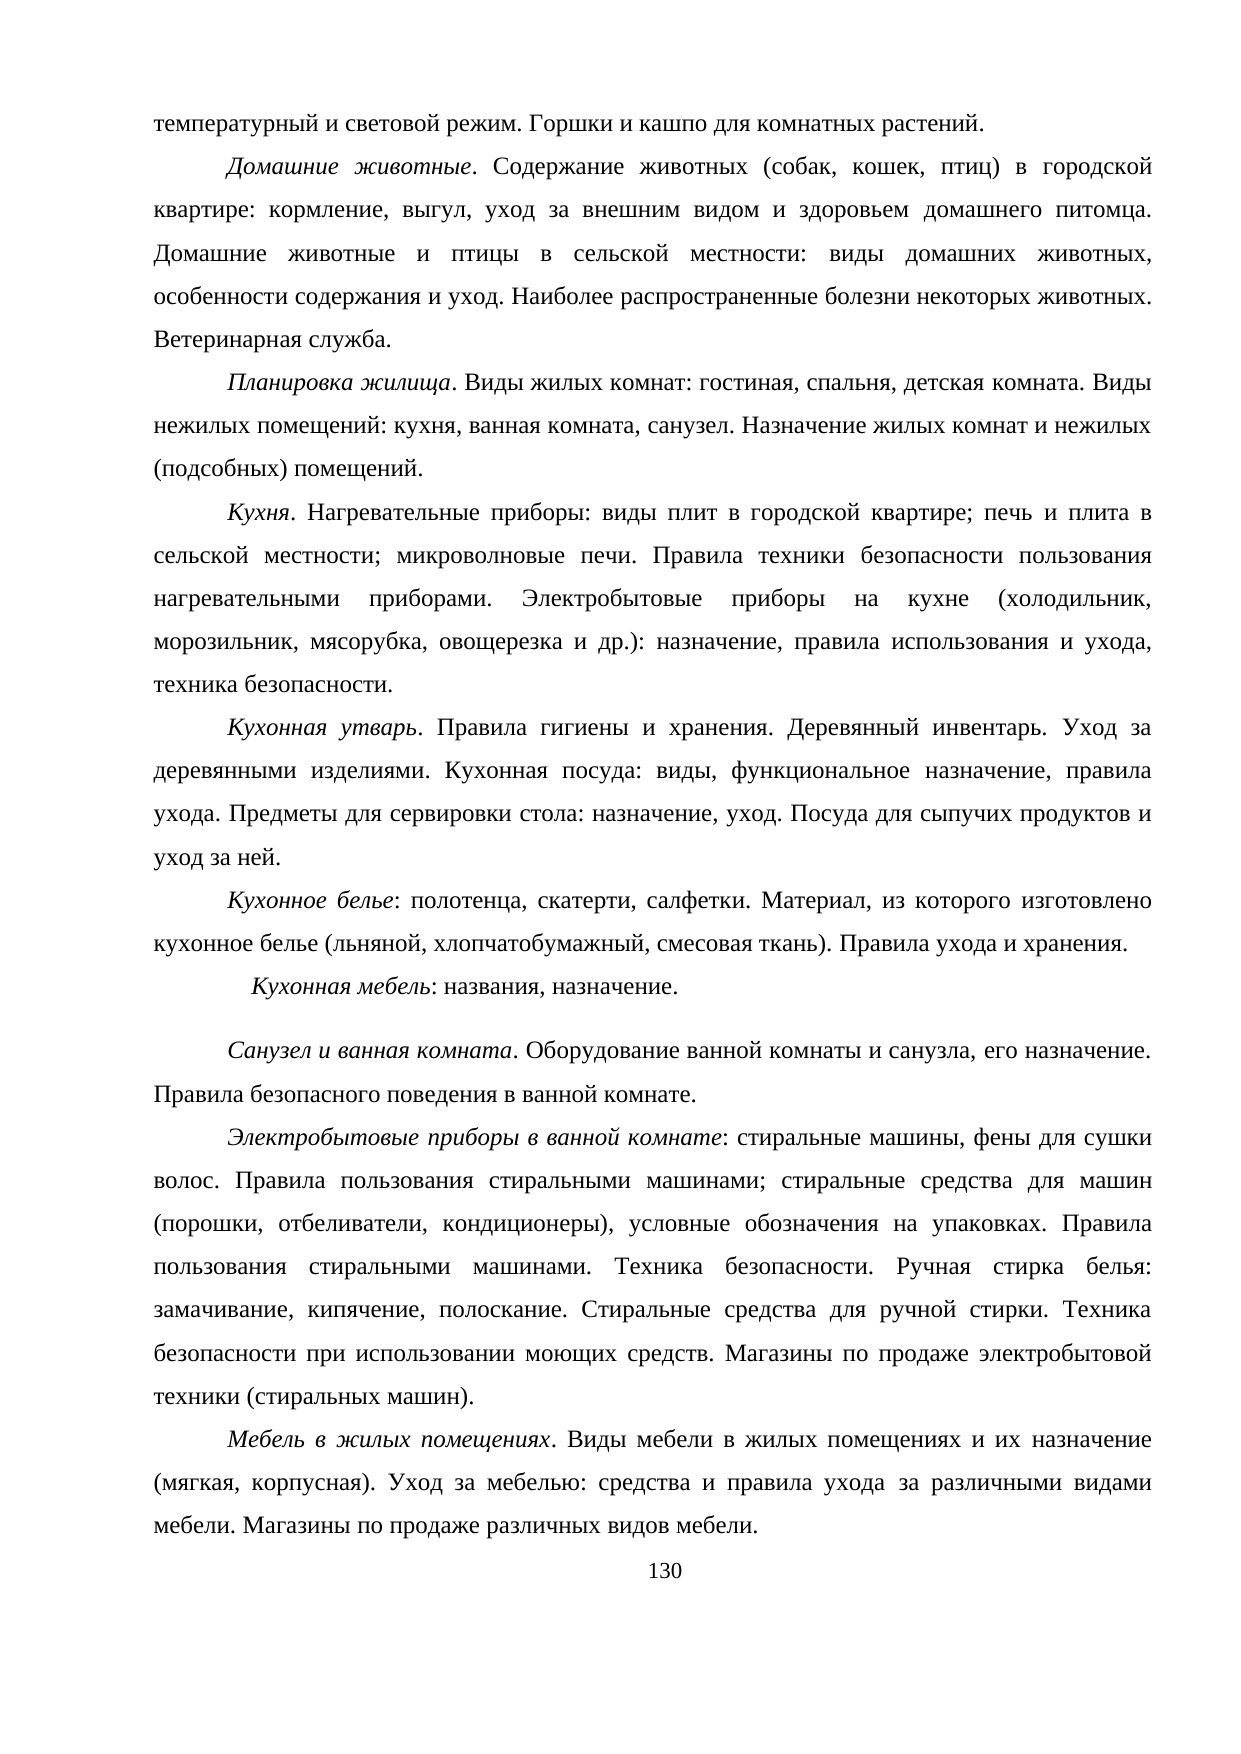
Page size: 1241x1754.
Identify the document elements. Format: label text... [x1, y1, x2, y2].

text Планировка жилища. Виды жилых комнат: гостиная, спальня, детская комната. Виды нежилых помещений: кухня, ванная комната, санузел. Назначение жилых комнат и нежилых (подсобных) помещений. [153, 367, 1152, 482]
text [153, 108, 1152, 137]
text Мебель в жилых помещениях. Виды мебели в жилых помещениях и их назначение (мягкая, корпусная). Уход за мебелью: средства и правила ухода за различными видами мебели. Магазины по продаже различных видов мебели. [153, 1424, 1152, 1539]
text Кухонная мебель: названия, назначение. [251, 971, 1223, 1000]
text Кухонная утварь. Правила гигиены и хранения. Деревянный инвентарь. Уход за деревянными изделиями. Кухонная посуда: виды, функциональное назначение, правила ухода. Предметы для сервировки стола: назначение, уход. Посуда для сыпучих продуктов и уход за ней. [153, 712, 1151, 870]
text Электробытовые приборы в ванной комнате: стиральные машины, фены для сушки волос. Правила пользования стиральными машинами; стиральные средства для машин (порошки, отбеливатели, кондиционеры), условные обозначения на упаковках. Правила пользования стиральными машинами. Техника безопасности. Ручная стирка белья: замачивание, кипячение, полоскание. Стиральные средства для ручной стирки. Техника безопасности при использовании моющих средств. Магазины по продаже электробытовой техники (стиральных машин). [153, 1122, 1152, 1409]
text Кухонное белье: полотенца, скатерти, салфетки. Материал, из которого изготовлено кухонное белье (льняной, хлопчатобумажный, смесовая ткань). Правила ухода и хранения. [153, 885, 1152, 957]
text Кухня. Нагревательные приборы: виды плит в городской квартире; печь и плита в сельской местности; микроволновые печи. Правила техники безопасности пользования нагревательными приборами. Электробытовые приборы на кухне (холодильник, морозильник, мясорубка, овощерезка и др.): назначение, правила использования и ухода, техника безопасности. [153, 497, 1152, 698]
text Санузел и ванная комната. Оборудование ванной комнаты и санузла, его назначение. Правила безопасного поведения в ванной комнате. [153, 1035, 1151, 1107]
text Домашние животные. Содержание животных (собак, кошек, птиц) в городской квартире: кормление, выгул, уход за внешним видом и здоровьем домашнего питомца. Домашние животные и птицы в сельской местности: виды домашних животных, особенности содержания и уход. Наиболее распространенные болезни некоторых животных. Ветеринарная служба. [153, 151, 1152, 353]
